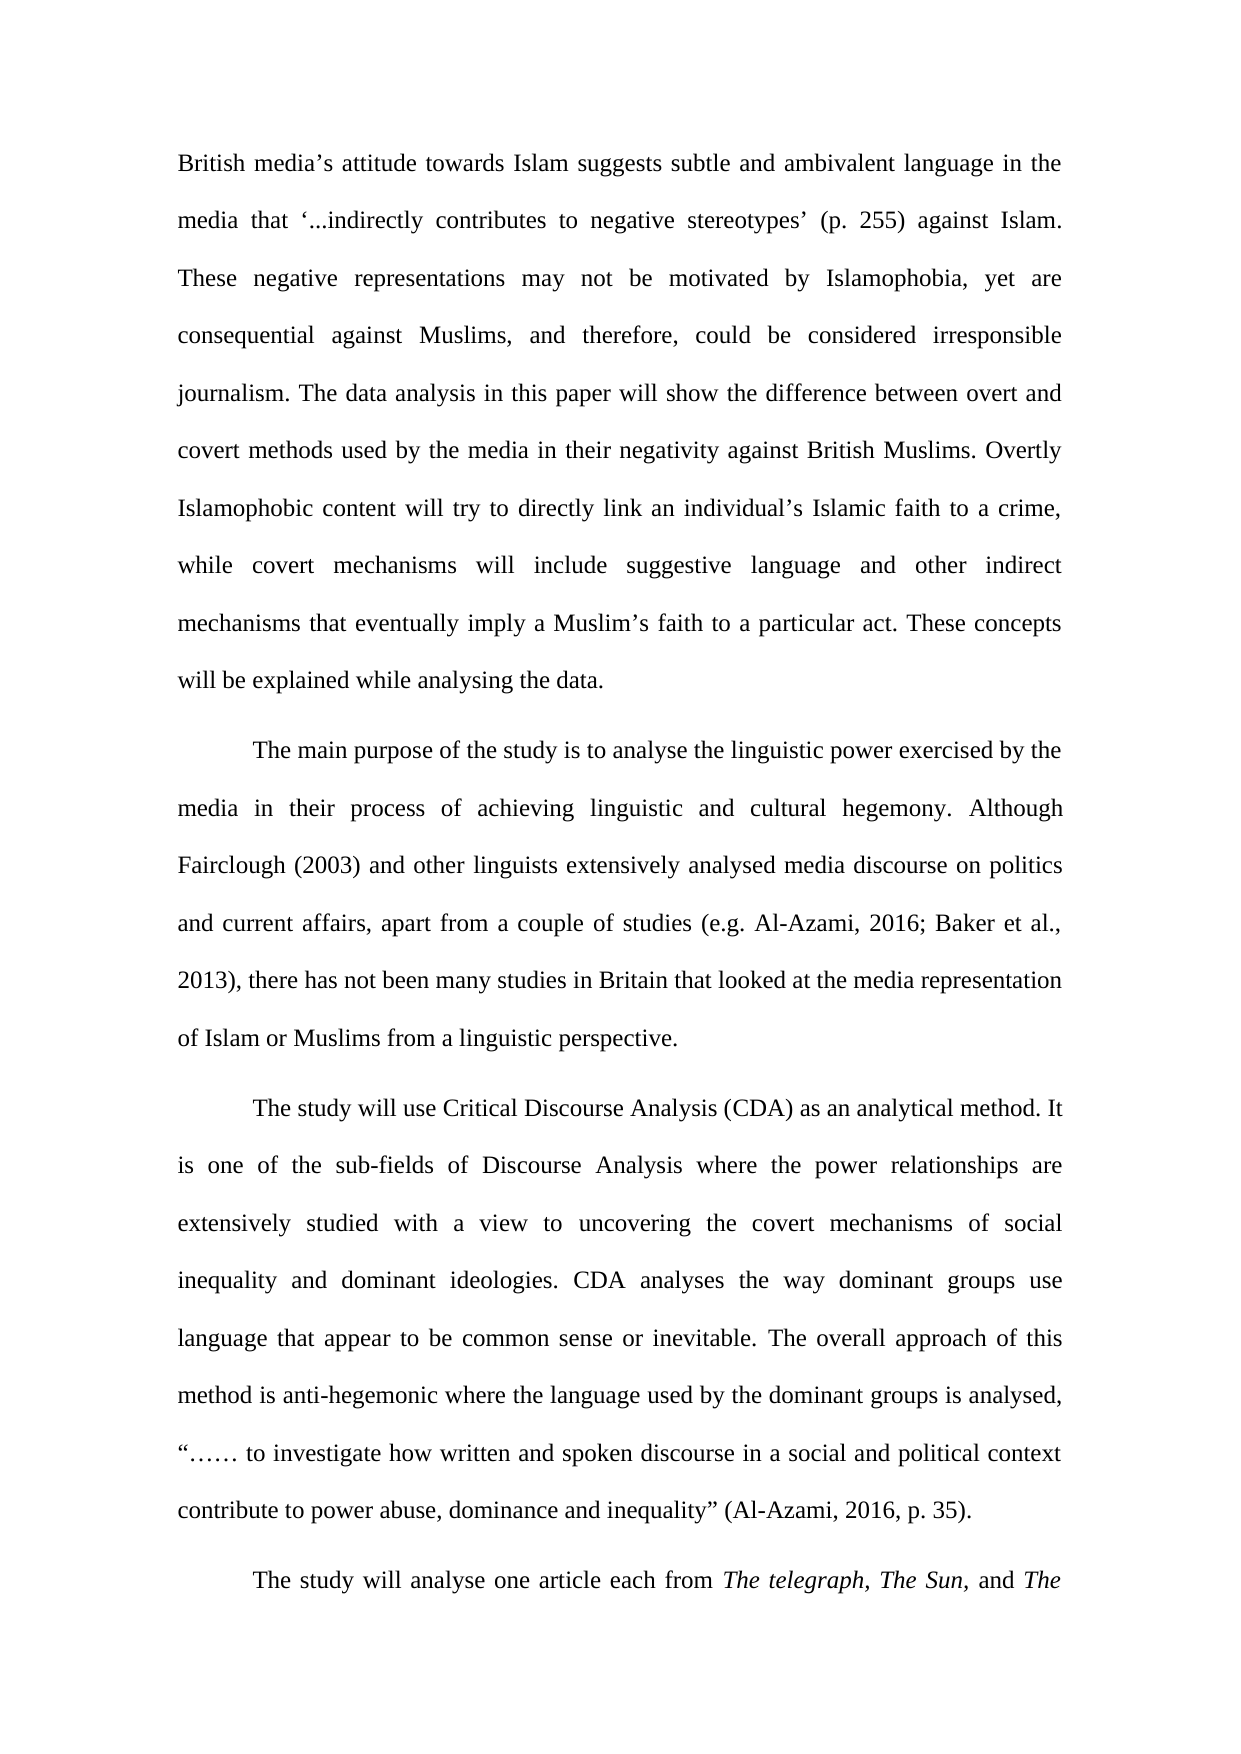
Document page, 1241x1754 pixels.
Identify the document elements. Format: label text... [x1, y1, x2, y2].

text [177, 148, 1063, 694]
text The study will use Critical Discourse Analysis (CDA) as an analytical method. It is one of the sub-fields of Discourse Analysis where the power relationships are extensively studied with a view to uncovering the covert mechanisms of social inequality and dominant ideologies. CDA analyses the way dominant groups use language that appear to be common sense or inevitable. The overall approach of this method is anti-hegemonic where the language used by the dominant groups is analysed, “…… to investigate how written and spoken discourse in a social and political context contribute to power abuse, dominance and inequality” (Al-Azami, 2016, p. 35). [177, 1093, 1063, 1524]
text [177, 1565, 1063, 1594]
text The main purpose of the study is to analyse the linguistic power exercised by the media in their process of achieving linguistic and cultural hegemony. Although Fairclough (2003) and other linguists extensively analysed media discourse on politics and current affairs, apart from a couple of studies (e.g. Al-Azami, 2016; Baker et al., 2013), there has not been many studies in Britain that looked at the media representation of Islam or Muslims from a linguistic perspective. [177, 735, 1063, 1051]
